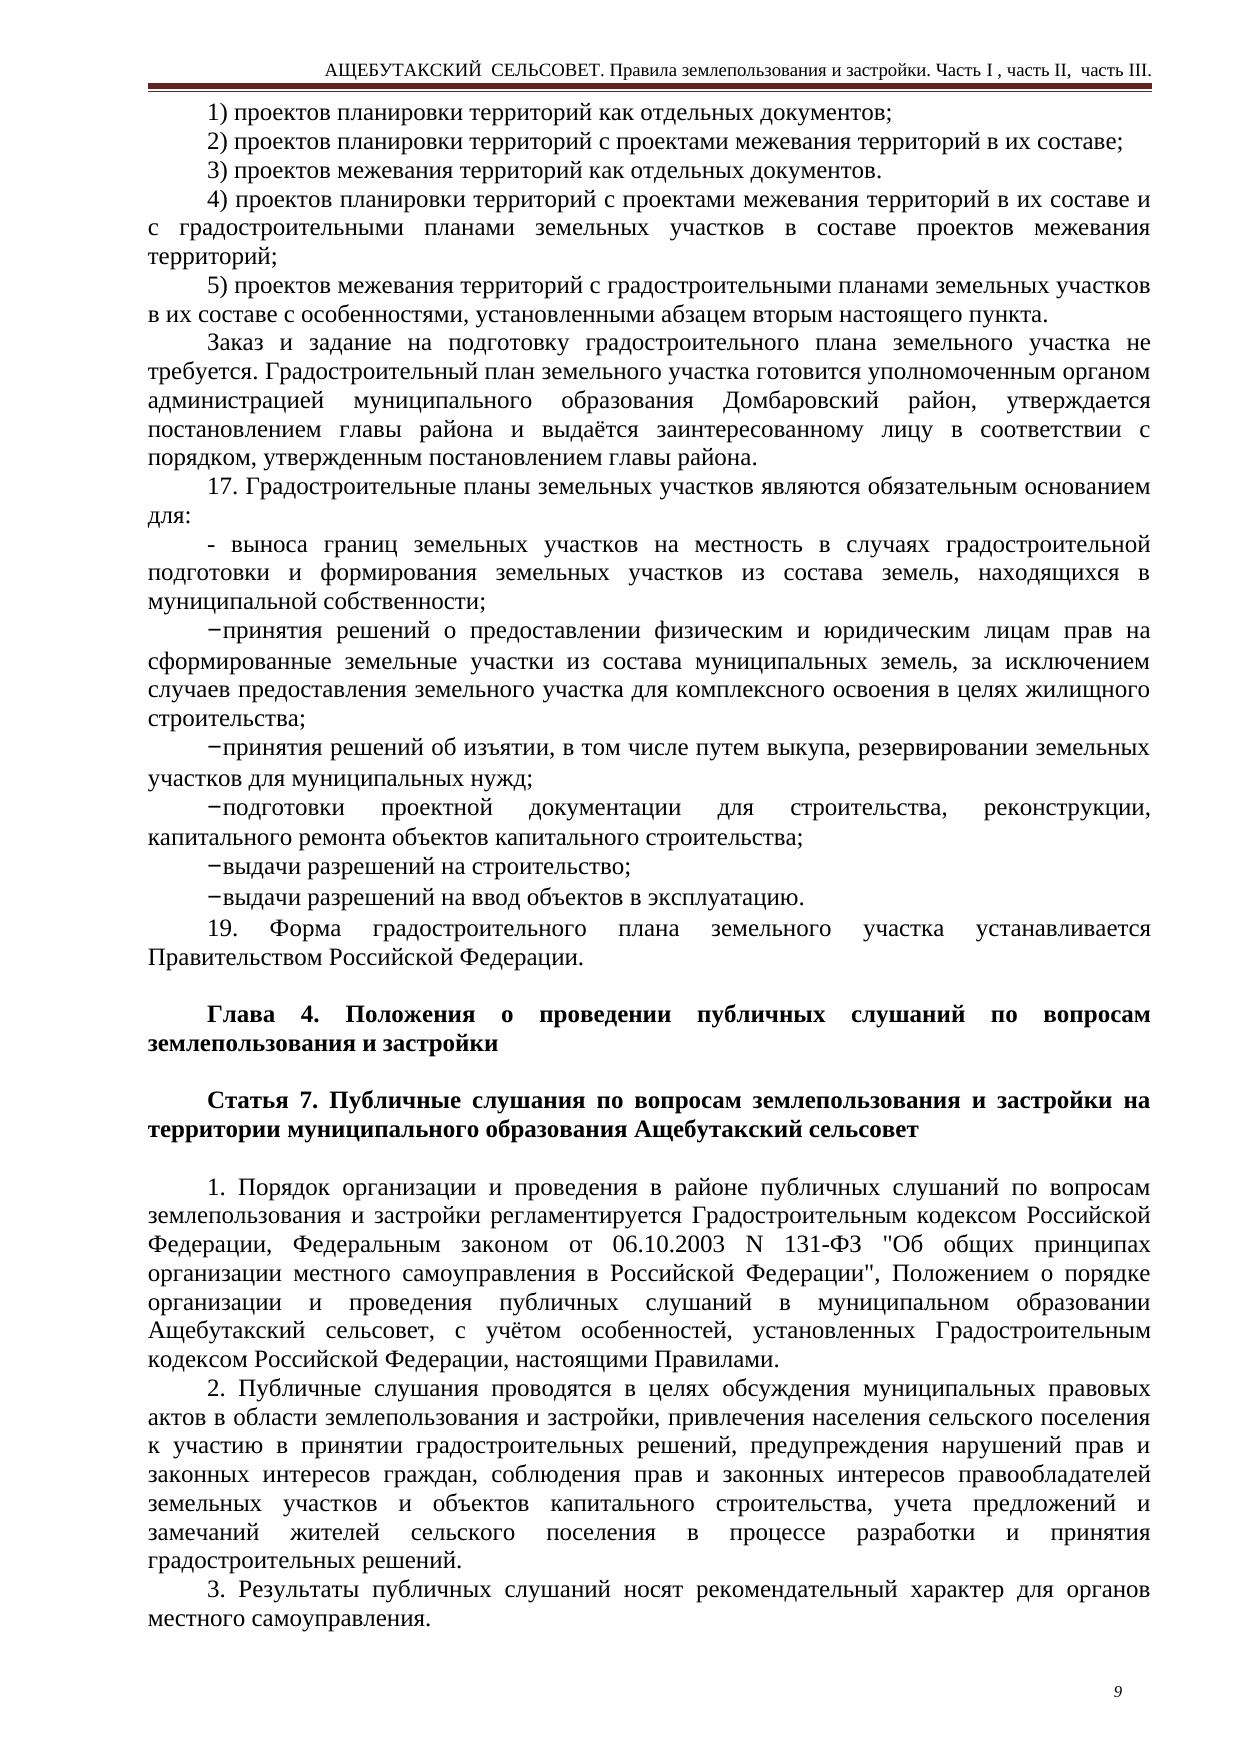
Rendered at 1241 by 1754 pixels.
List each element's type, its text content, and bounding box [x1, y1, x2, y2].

text 1) проектов планировки территорий как отдельных документов; [148, 97, 1152, 126]
text Статья 7. Публичные слушания по вопросам землепользования и застройки на территории муниципального образования Ащебутакский сельсовет [148, 1085, 1152, 1143]
text Заказ и задание на подготовку градостроительного плана земельного участка не требуется. Градостроительный план земельного участка готовится уполномоченным органом администрацией муниципального образования Домбаровский район, утверждается постановлением главы района и выдаётся заинтересованному лицу в соответствии с порядком, утвержденным постановлением главы района. [148, 327, 1152, 471]
text - выноса границ земельных участков на местность в случаях градостроительной подготовки и формирования земельных участков из состава земель, находящихся в муниципальной собственности; [148, 529, 1152, 615]
text 4) проектов планировки территорий с проектами межевания территорий в их составе и с градостроительными планами земельных участков в составе проектов межевания территорий; [148, 184, 1152, 270]
text 3) проектов межевания территорий как отдельных документов. [148, 155, 1152, 184]
text Глава 4. Положения о проведении публичных слушаний по вопросам землепользования и застройки [148, 999, 1152, 1057]
text 2) проектов планировки территорий с проектами межевания территорий в их составе; [148, 126, 1152, 155]
list принятия решений о предоставлении физическим и юридическим лицам прав на сформированные земельные участки из состава муниципальных земель, за исключением случаев предоставления земельного участка для комплексного освоения в целях жилищного строительства; [148, 615, 1152, 732]
text 3. Результаты публичных слушаний носят рекомендательный характер для органов местного самоуправления. [148, 1574, 1152, 1632]
text 19. Форма градостроительного плана земельного участка устанавливается Правительством Российской Федерации. [148, 913, 1152, 970]
text 1. Порядок организации и проведения в районе публичных слушаний по вопросам землепользования и застройки регламентируется Градостроительным кодексом Российской Федерации, Федеральным законом от 06.10.2003 N 131-ФЗ "Об общих принципах организации местного самоуправления в Российской Федерации", Положением о порядке организации и проведения публичных слушаний в муниципальном образовании Ащебутакский сельсовет, с учётом особенностей, установленных Градостроительным кодексом Российской Федерации, настоящими Правилами. [148, 1172, 1152, 1373]
text 2. Публичные слушания проводятся в целях обсуждения муниципальных правовых актов в области землепользования и застройки, привлечения населения сельского поселения к участию в принятии градостроительных решений, предупреждения нарушений прав и законных интересов граждан, соблюдения прав и законных интересов правообладателей земельных участков и объектов капитального строительства, учета предложений и замечаний жителей сельского поселения в процессе разработки и принятия градостроительных решений. [148, 1373, 1152, 1574]
text 5) проектов межевания территорий с градостроительными планами земельных участков в их составе с особенностями, установленными абзацем вторым настоящего пункта. [148, 270, 1152, 327]
list подготовки проектной документации для строительства, реконструкции, капитального ремонта объектов капитального строительства; [148, 792, 1152, 851]
list принятия решений об изъятии, в том числе путем выкупа, резервировании земельных участков для муниципальных нужд; [148, 732, 1152, 792]
list выдачи разрешений на ввод объектов в эксплуатацию. [148, 882, 1152, 913]
text 17. Градостроительные планы земельных участков являются обязательным основанием для: [148, 471, 1152, 529]
list выдачи разрешений на строительство; [148, 851, 1152, 882]
